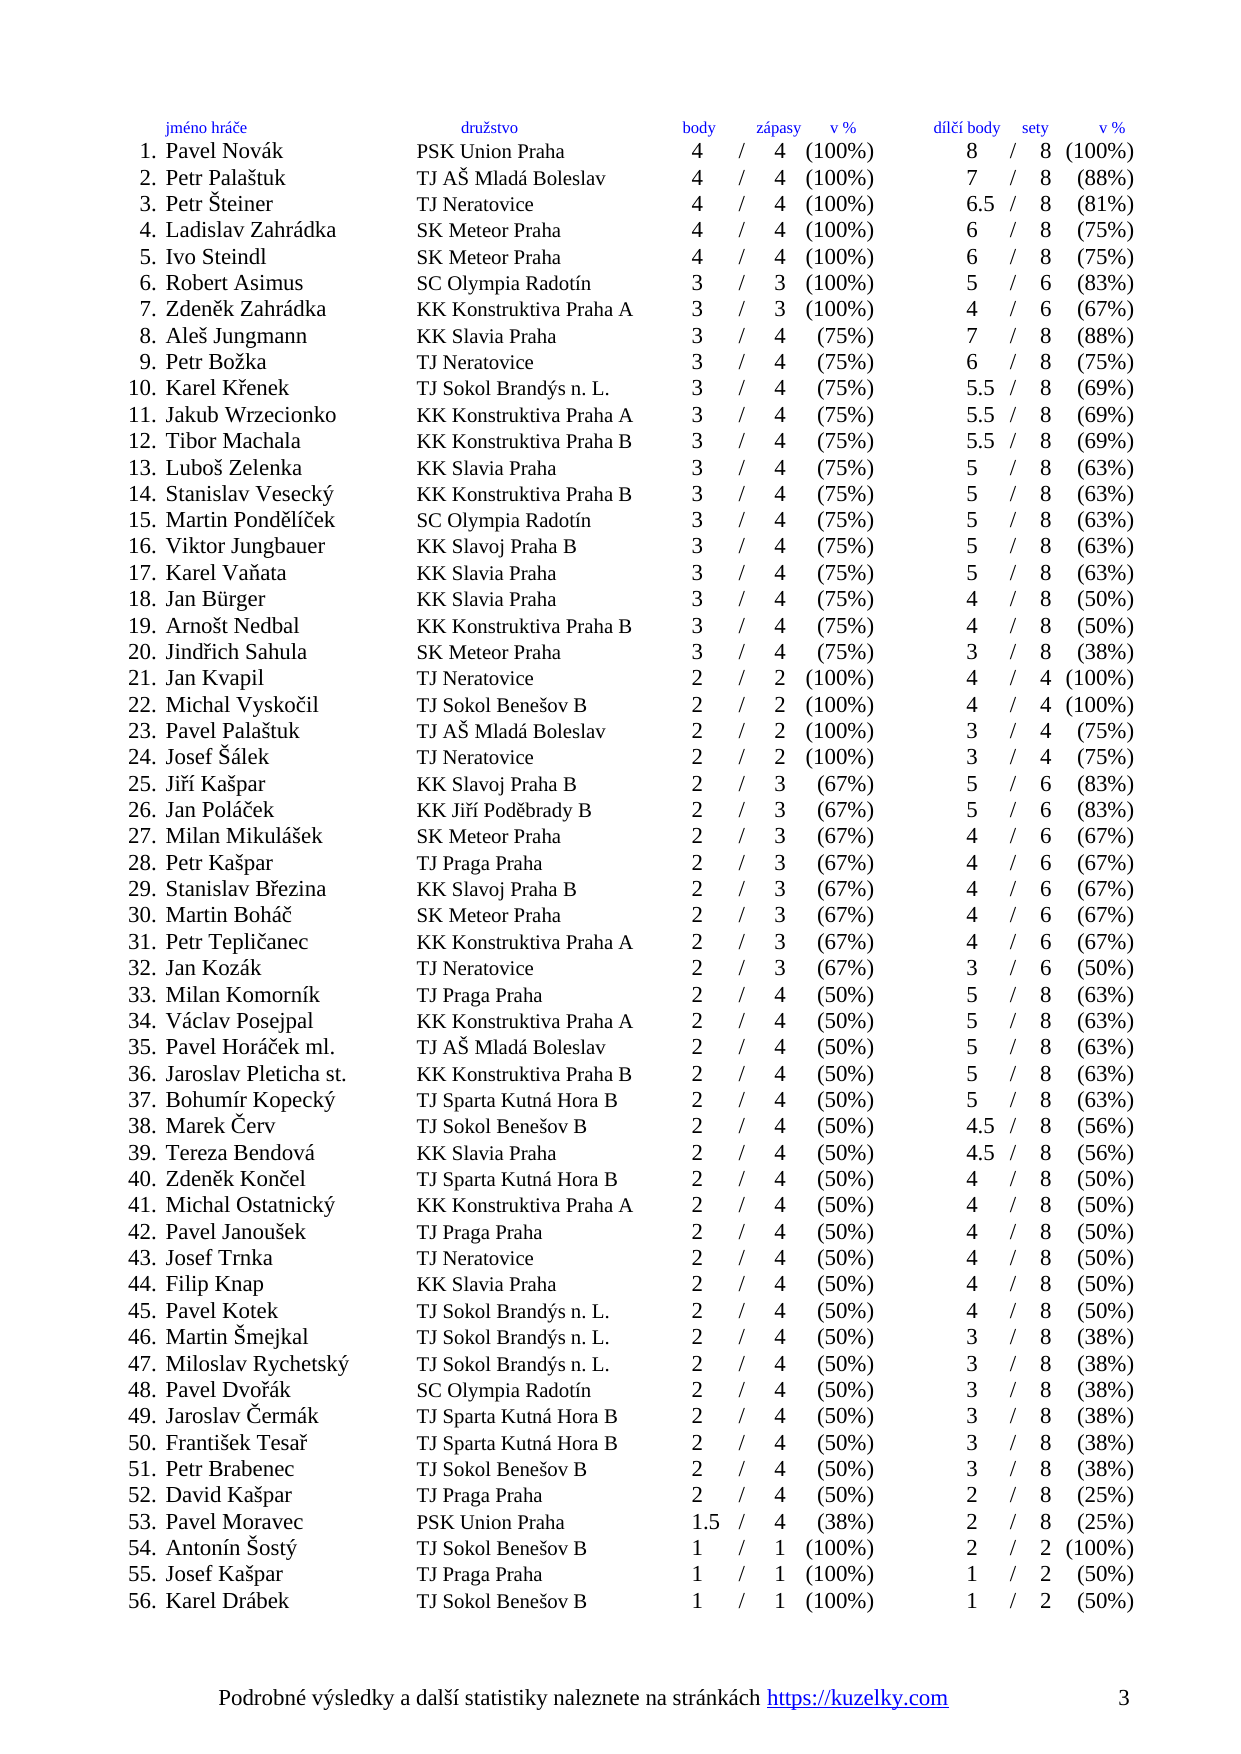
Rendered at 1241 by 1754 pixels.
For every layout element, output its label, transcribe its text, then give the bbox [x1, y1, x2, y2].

text 20. Jindřich Sahula SK Meteor Praha 3 / 4 (75%) 3 / 8 (38%) [106, 638, 1134, 664]
text 43. Josef Trnka TJ Neratovice 2 / 4 (50%) 4 / 8 (50%) [106, 1244, 1134, 1271]
text 13. Luboš Zelenka KK Slavia Praha 3 / 4 (75%) 5 / 8 (63%) [106, 453, 1134, 480]
text 53. Pavel Moravec PSK Union Praha 1.5 / 4 (38%) 2 / 8 (25%) [106, 1508, 1134, 1534]
text 6. Robert Asimus SC Olympia Radotín 3 / 3 (100%) 5 / 6 (83%) [106, 269, 1134, 295]
text 45. Pavel Kotek TJ Sokol Brandýs n. L. 2 / 4 (50%) 4 / 8 (50%) [106, 1297, 1134, 1323]
text 49. Jaroslav Čermák TJ Sparta Kutná Hora B 2 / 4 (50%) 3 / 8 (38%) [106, 1402, 1134, 1429]
text 52. David Kašpar TJ Praga Praha 2 / 4 (50%) 2 / 8 (25%) [106, 1481, 1134, 1508]
text 4. Ladislav Zahrádka SK Meteor Praha 4 / 4 (100%) 6 / 8 (75%) [106, 216, 1134, 243]
text 30. Martin Boháč SK Meteor Praha 2 / 3 (67%) 4 / 6 (67%) [106, 902, 1134, 928]
text 9. Petr Božka TJ Neratovice 3 / 4 (75%) 6 / 8 (75%) [106, 348, 1134, 374]
text 36. Jaroslav Pleticha st. KK Konstruktiva Praha B 2 / 4 (50%) 5 / 8 (63%) [106, 1060, 1134, 1086]
text 34. Václav Posejpal KK Konstruktiva Praha A 2 / 4 (50%) 5 / 8 (63%) [106, 1007, 1134, 1033]
text 23. Pavel Palaštuk TJ AŠ Mladá Boleslav 2 / 2 (100%) 3 / 4 (75%) [106, 717, 1134, 743]
text 33. Milan Komorník TJ Praga Praha 2 / 4 (50%) 5 / 8 (63%) [106, 981, 1134, 1007]
text 46. Martin Šmejkal TJ Sokol Brandýs n. L. 2 / 4 (50%) 3 / 8 (38%) [106, 1323, 1134, 1349]
text 56. Karel Drábek TJ Sokol Benešov B 1 / 1 (100%) 1 / 2 (50%) [106, 1587, 1134, 1613]
text 55. Josef Kašpar TJ Praga Praha 1 / 1 (100%) 1 / 2 (50%) [106, 1560, 1134, 1587]
text 15. Martin Pondělíček SC Olympia Radotín 3 / 4 (75%) 5 / 8 (63%) [106, 506, 1134, 533]
text 7. Zdeněk Zahrádka KK Konstruktiva Praha A 3 / 3 (100%) 4 / 6 (67%) [106, 295, 1134, 322]
text 51. Petr Brabenec TJ Sokol Benešov B 2 / 4 (50%) 3 / 8 (38%) [106, 1455, 1134, 1481]
text 47. Miloslav Rychetský TJ Sokol Brandýs n. L. 2 / 4 (50%) 3 / 8 (38%) [106, 1349, 1134, 1376]
text 41. Michal Ostatnický KK Konstruktiva Praha A 2 / 4 (50%) 4 / 8 (50%) [106, 1191, 1134, 1218]
text 12. Tibor Machala KK Konstruktiva Praha B 3 / 4 (75%) 5.5 / 8 (69%) [106, 427, 1134, 453]
text 35. Pavel Horáček ml. TJ AŠ Mladá Boleslav 2 / 4 (50%) 5 / 8 (63%) [106, 1033, 1134, 1060]
text 11. Jakub Wrzecionko KK Konstruktiva Praha A 3 / 4 (75%) 5.5 / 8 (69%) [106, 401, 1134, 427]
text 44. Filip Knap KK Slavia Praha 2 / 4 (50%) 4 / 8 (50%) [106, 1271, 1134, 1297]
text 31. Petr Tepličanec KK Konstruktiva Praha A 2 / 3 (67%) 4 / 6 (67%) [106, 928, 1134, 954]
text 10. Karel Křenek TJ Sokol Brandýs n. L. 3 / 4 (75%) 5.5 / 8 (69%) [106, 374, 1134, 401]
text 50. František Tesař TJ Sparta Kutná Hora B 2 / 4 (50%) 3 / 8 (38%) [106, 1429, 1134, 1455]
text 16. Viktor Jungbauer KK Slavoj Praha B 3 / 4 (75%) 5 / 8 (63%) [106, 533, 1134, 559]
text 18. Jan Bürger KK Slavia Praha 3 / 4 (75%) 4 / 8 (50%) [106, 585, 1134, 612]
text 26. Jan Poláček KK Jiří Poděbrady B 2 / 3 (67%) 5 / 6 (83%) [106, 796, 1134, 822]
text 2. Petr Palaštuk TJ AŠ Mladá Boleslav 4 / 4 (100%) 7 / 8 (88%) [106, 164, 1134, 190]
text 22. Michal Vyskočil TJ Sokol Benešov B 2 / 2 (100%) 4 / 4 (100%) [106, 691, 1134, 717]
text 1. Pavel Novák PSK Union Praha 4 / 4 (100%) 8 / 8 (100%) [106, 137, 1134, 164]
text 29. Stanislav Březina KK Slavoj Praha B 2 / 3 (67%) 4 / 6 (67%) [106, 875, 1134, 902]
text 28. Petr Kašpar TJ Praga Praha 2 / 3 (67%) 4 / 6 (67%) [106, 849, 1134, 875]
text 21. Jan Kvapil TJ Neratovice 2 / 2 (100%) 4 / 4 (100%) [106, 664, 1134, 691]
text 40. Zdeněk Končel TJ Sparta Kutná Hora B 2 / 4 (50%) 4 / 8 (50%) [106, 1165, 1134, 1191]
text 5. Ivo Steindl SK Meteor Praha 4 / 4 (100%) 6 / 8 (75%) [106, 243, 1134, 269]
text 24. Josef Šálek TJ Neratovice 2 / 2 (100%) 3 / 4 (75%) [106, 743, 1134, 770]
text 8. Aleš Jungmann KK Slavia Praha 3 / 4 (75%) 7 / 8 (88%) [106, 322, 1134, 348]
text 3. Petr Šteiner TJ Neratovice 4 / 4 (100%) 6.5 / 8 (81%) [106, 190, 1134, 216]
text 48. Pavel Dvořák SC Olympia Radotín 2 / 4 (50%) 3 / 8 (38%) [106, 1376, 1134, 1402]
text 54. Antonín Šostý TJ Sokol Benešov B 1 / 1 (100%) 2 / 2 (100%) [106, 1534, 1134, 1560]
text 27. Milan Mikulášek SK Meteor Praha 2 / 3 (67%) 4 / 6 (67%) [106, 822, 1134, 849]
text 39. Tereza Bendová KK Slavia Praha 2 / 4 (50%) 4.5 / 8 (56%) [106, 1139, 1134, 1165]
text 42. Pavel Janoušek TJ Praga Praha 2 / 4 (50%) 4 / 8 (50%) [106, 1218, 1134, 1244]
text 32. Jan Kozák TJ Neratovice 2 / 3 (67%) 3 / 6 (50%) [106, 954, 1134, 981]
text 38. Marek Červ TJ Sokol Benešov B 2 / 4 (50%) 4.5 / 8 (56%) [106, 1112, 1134, 1139]
text 25. Jiří Kašpar KK Slavoj Praha B 2 / 3 (67%) 5 / 6 (83%) [106, 770, 1134, 796]
text jméno hráče družstvo body zápasy v % dílčí body sety v % [106, 118, 1134, 137]
text 17. Karel Vaňata KK Slavia Praha 3 / 4 (75%) 5 / 8 (63%) [106, 559, 1134, 585]
text 37. Bohumír Kopecký TJ Sparta Kutná Hora B 2 / 4 (50%) 5 / 8 (63%) [106, 1086, 1134, 1112]
text 19. Arnošt Nedbal KK Konstruktiva Praha B 3 / 4 (75%) 4 / 8 (50%) [106, 612, 1134, 638]
text 14. Stanislav Vesecký KK Konstruktiva Praha B 3 / 4 (75%) 5 / 8 (63%) [106, 480, 1134, 506]
